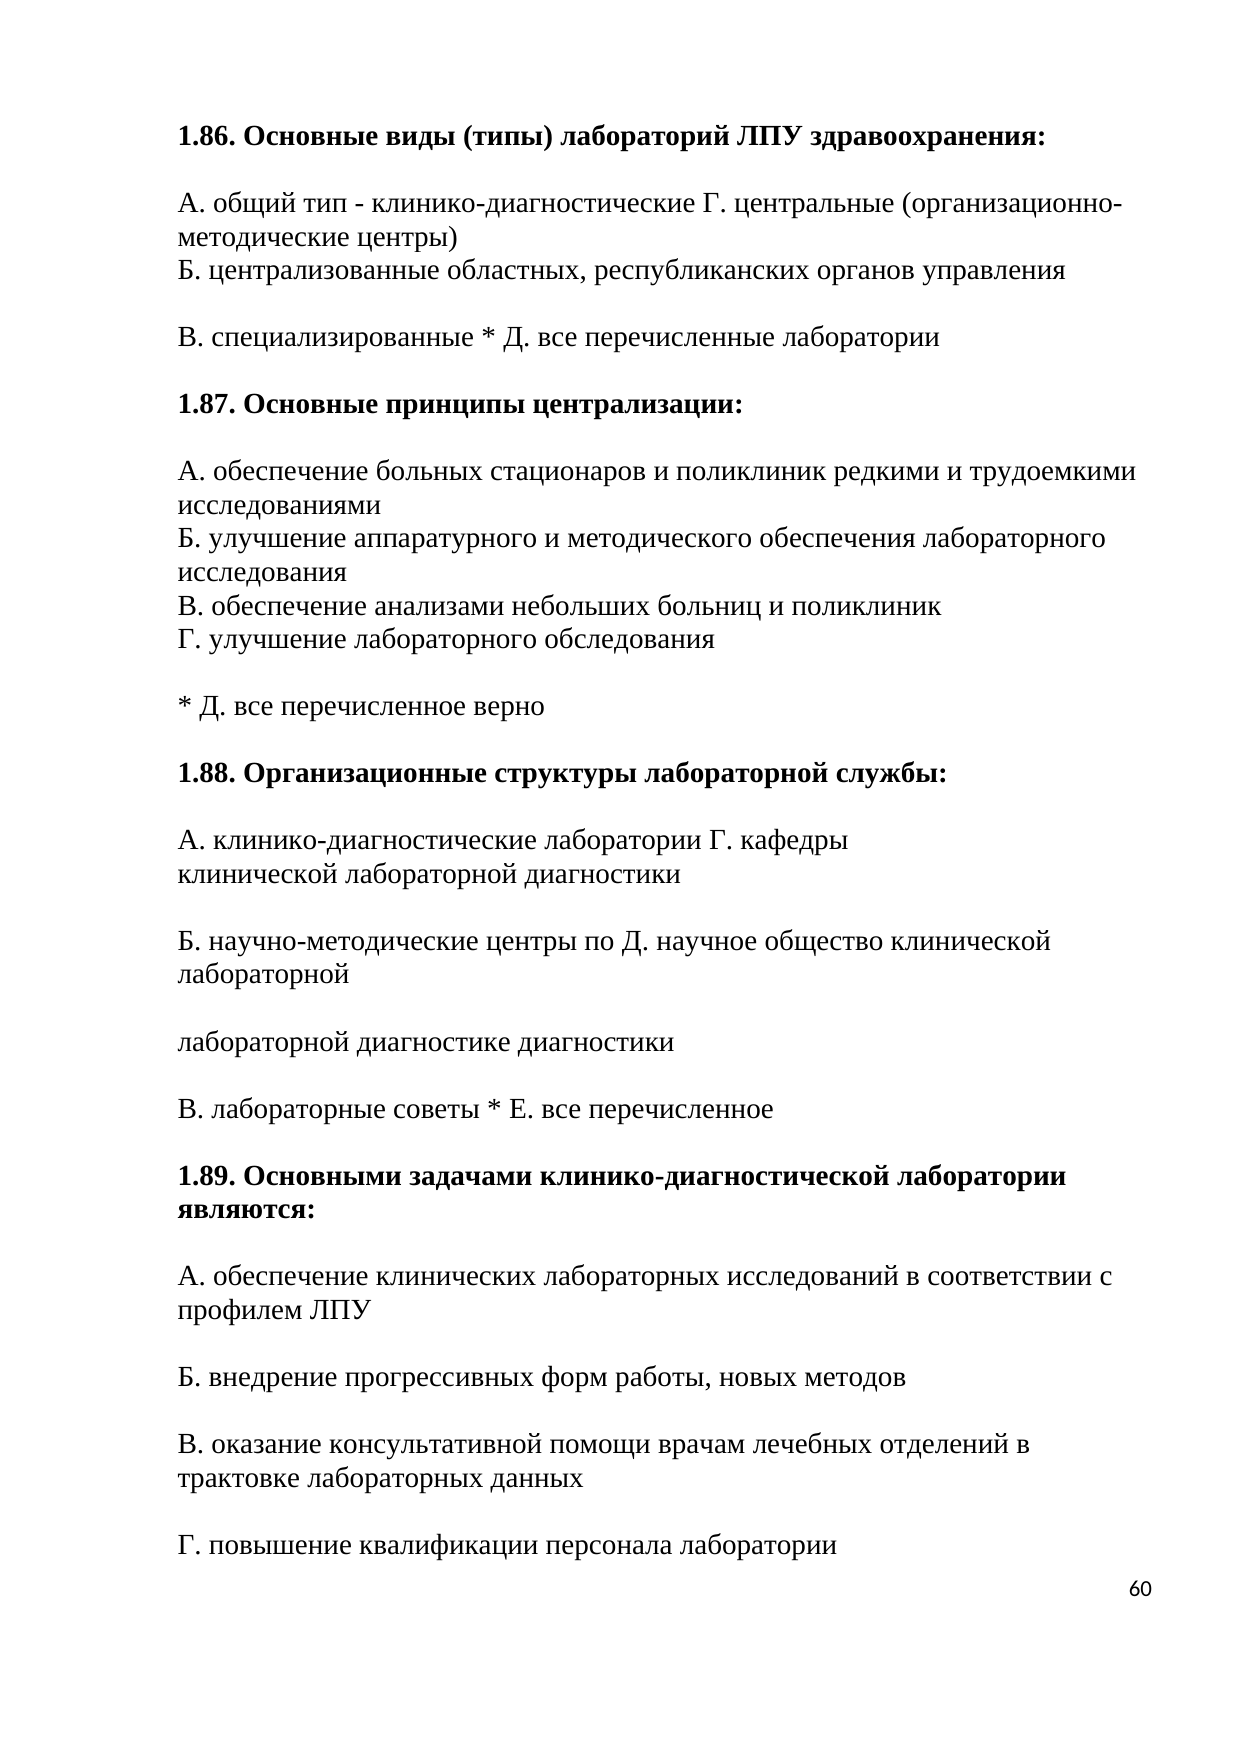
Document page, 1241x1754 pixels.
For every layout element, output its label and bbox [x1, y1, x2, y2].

text [177, 118, 1152, 1560]
